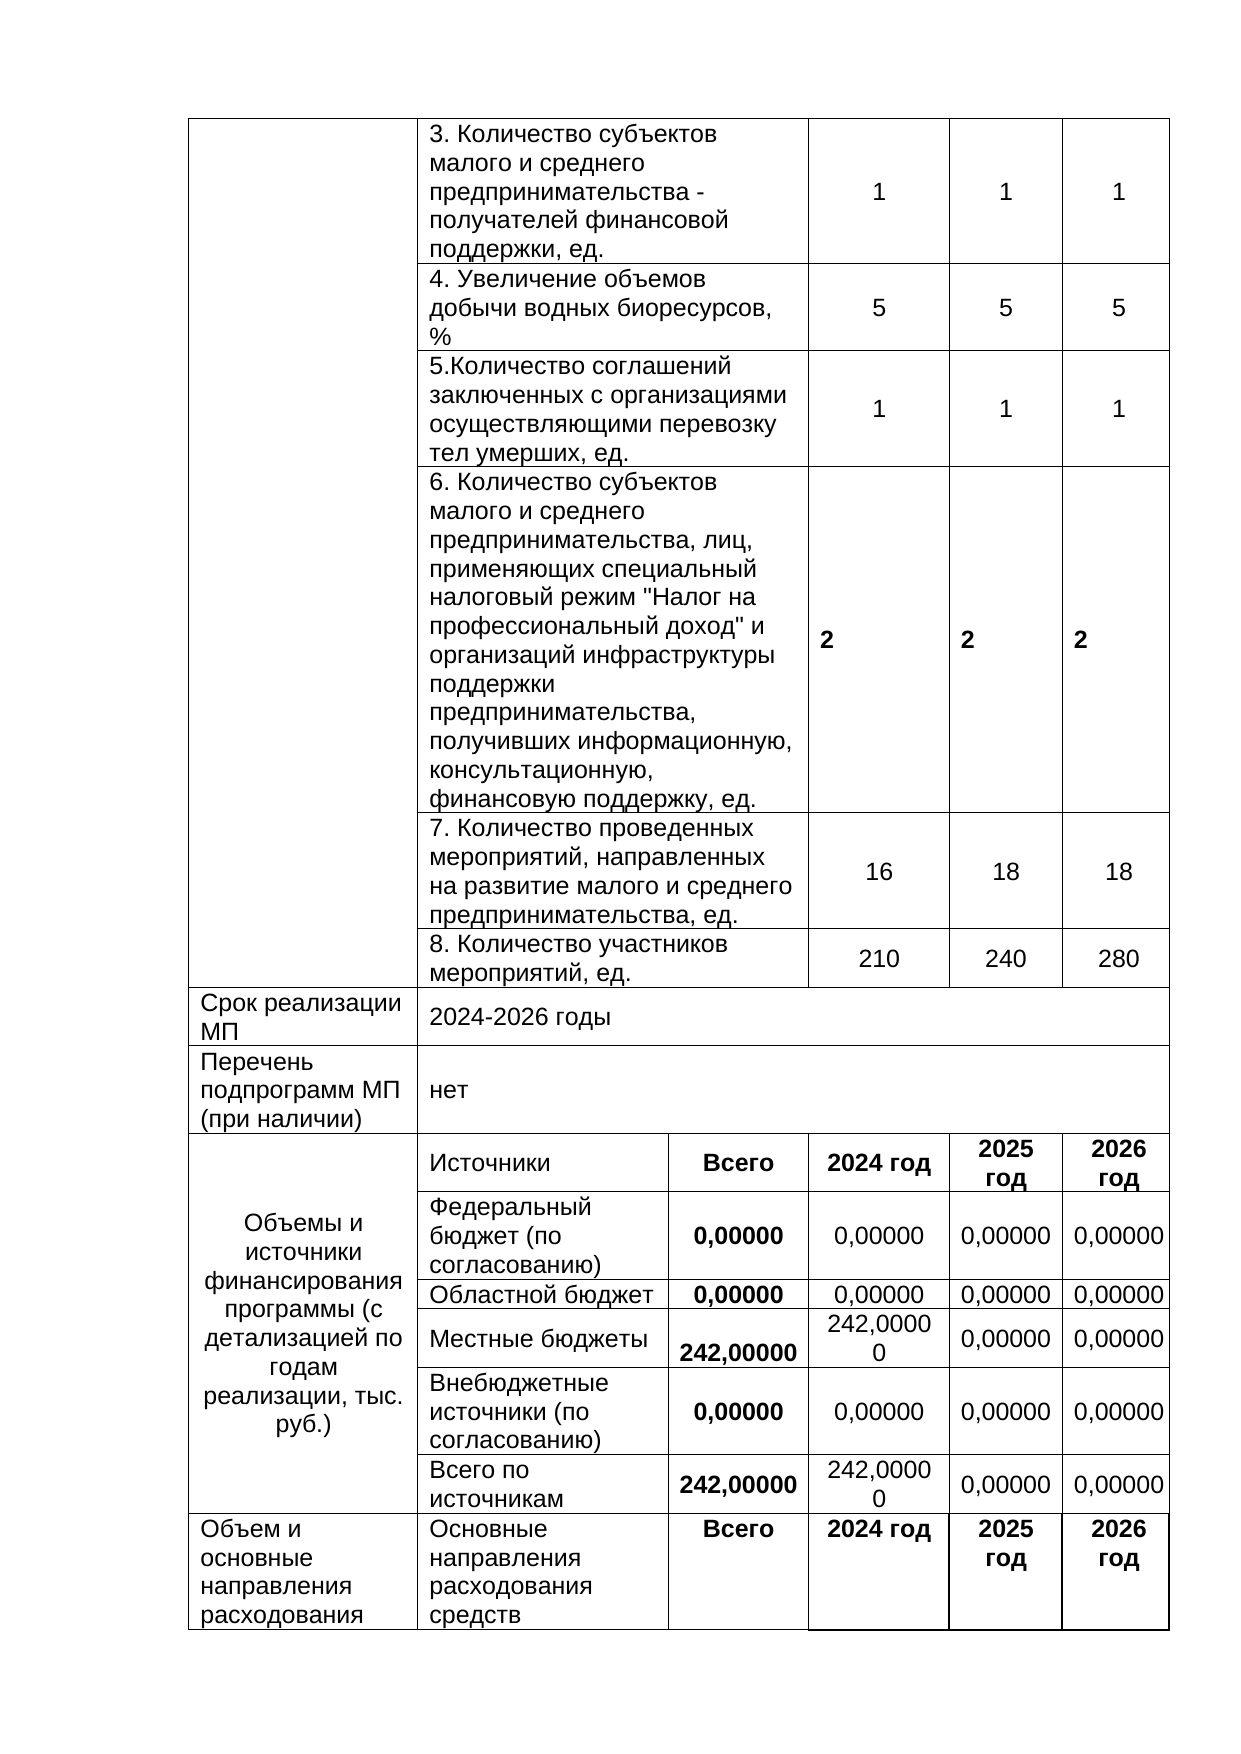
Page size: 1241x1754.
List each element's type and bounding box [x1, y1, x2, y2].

table_cell [1063, 1368, 1169, 1454]
table_cell [418, 988, 1169, 1045]
table_cell [950, 351, 1062, 466]
table_cell [809, 929, 949, 987]
table_cell [809, 1134, 949, 1191]
table_cell [950, 1455, 1062, 1513]
table_cell [1016, 1175, 1021, 1184]
table_cell [950, 264, 1062, 350]
table_cell [950, 1368, 1062, 1454]
table_cell [809, 813, 949, 928]
table_cell [418, 1046, 1169, 1133]
table_cell [1063, 1309, 1169, 1367]
table_cell [1063, 1192, 1169, 1279]
table_cell [1063, 351, 1169, 466]
table_cell [177, 118, 808, 1631]
table_cell [950, 119, 1062, 263]
table_cell [1063, 264, 1169, 350]
table_cell [950, 1280, 1062, 1308]
table_cell [809, 1280, 949, 1308]
table_cell [809, 264, 949, 350]
table_cell [1126, 1186, 1135, 1191]
table_cell [950, 929, 1062, 987]
table_cell [1063, 929, 1169, 987]
table_cell [950, 467, 1062, 812]
table_cell [950, 1309, 1062, 1367]
table_cell [1063, 1455, 1169, 1513]
table_cell [950, 1514, 1061, 1629]
table_cell [950, 813, 1062, 928]
table_cell [1063, 1280, 1169, 1308]
table_cell [1063, 1134, 1169, 1191]
table_cell [1063, 467, 1169, 812]
table_cell [1128, 1175, 1133, 1184]
table_cell [950, 1192, 1062, 1279]
table_cell [1014, 1186, 1023, 1191]
table_cell [809, 1514, 948, 1629]
table_cell [809, 467, 949, 812]
table_cell [809, 119, 949, 263]
table_cell [809, 1309, 949, 1367]
table_cell [809, 1455, 949, 1513]
table_cell [809, 1192, 949, 1279]
table_cell [809, 351, 949, 466]
table_cell [809, 1368, 949, 1454]
table_cell [1063, 1514, 1168, 1629]
table_cell [1063, 119, 1169, 263]
table_cell [1063, 813, 1169, 928]
table_cell [950, 1134, 1062, 1191]
